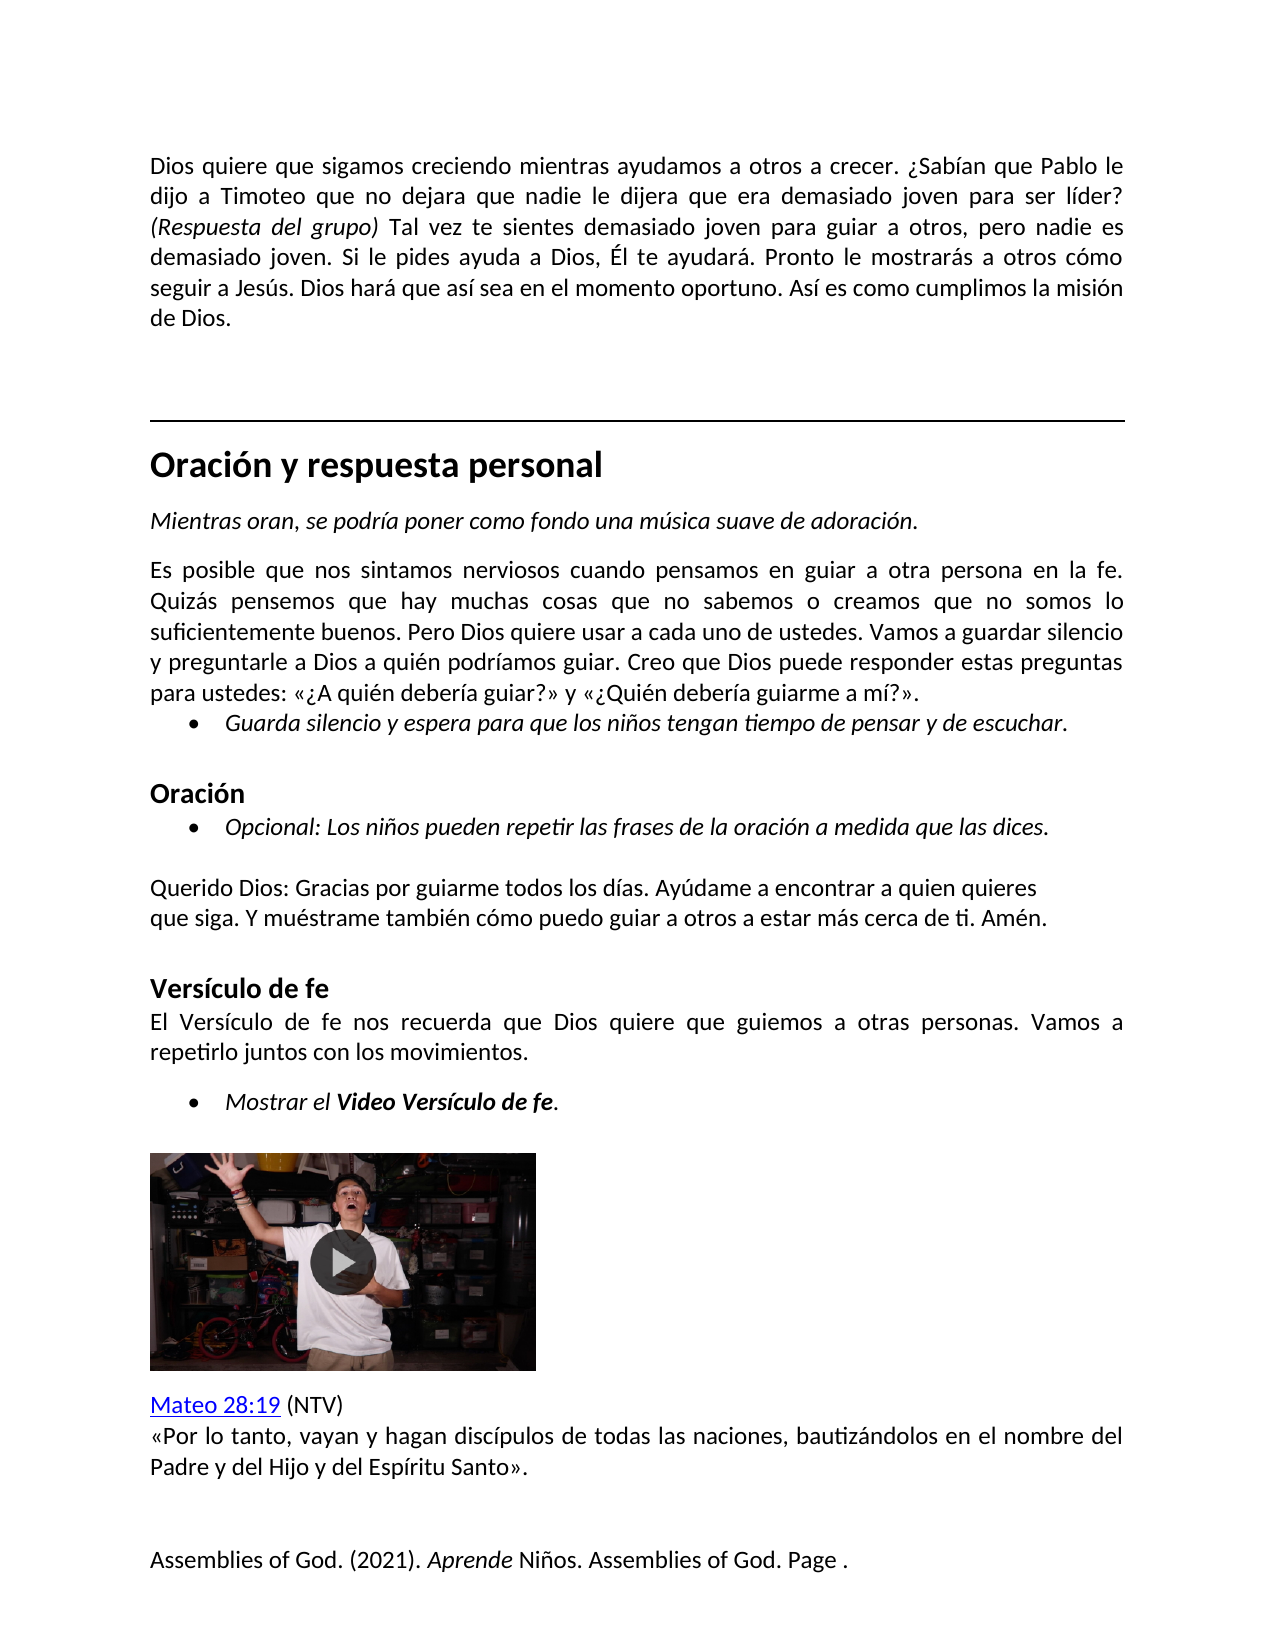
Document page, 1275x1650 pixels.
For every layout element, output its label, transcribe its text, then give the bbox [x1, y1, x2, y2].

text Mientras oran, se podría poner como fondo una música suave de adoración. [150, 505, 1125, 536]
text Oración y respuesta personal [150, 441, 1125, 487]
text «Por lo tanto, vayan y hagan discípulos de todas las naciones, bautizándolos en el nombre del Padre y del Hijo y del Espíritu Santo». [150, 1420, 1125, 1481]
text • Opcional: Los niños pueden repetir las frases de la oración a medida que las dices. [187, 811, 1125, 841]
picture [150, 1153, 536, 1371]
text Es posible que nos sintamos nerviosos cuando pensamos en guiar a otra persona en la fe. Quizás pensemos que hay muchas cosas que no sabemos o creamos que no somos lo suficientemente buenos. Pero Dios quiere usar a cada uno de ustedes. Vamos a guardar silencio y preguntarle a Dios a quién podríamos guiar. Creo que Dios puede responder estas preguntas para ustedes: «¿A quién debería guiar?» y «¿Quién debería guiarme a mí?». [150, 554, 1125, 707]
text El Versículo de fe nos recuerda que Dios quiere que guiemos a otras personas. Vamos a repetirlo juntos con los movimientos. [150, 1006, 1125, 1067]
text • Guarda silencio y espera para que los niños tengan tiempo de pensar y de escuchar. [187, 707, 1125, 738]
text Oración [150, 775, 1125, 811]
text Dios quiere que sigamos creciendo mientras ayudamos a otros a crecer. ¿Sabían que Pablo le dijo a Timoteo que no dejara que nadie le dijera que era demasiado joven para ser líder? (Respuesta del grupo) Tal vez te sientes demasiado joven para guiar a otros, pero nadie es demasiado joven. Si le pides ayuda a Dios, Él te ayudará. Pronto le mostrarás a otros cómo seguir a Jesús. Dios hará que así sea en el momento oportuno. Así es como cumplimos la misión de Dios. [150, 150, 1125, 333]
text Mateo 28:19 (NTV) [150, 1390, 1125, 1420]
text • Mostrar el Video Versículo de fe. [187, 1086, 1125, 1116]
table_header Querido Dios: Gracias por guiarme todos los días. Ayúdame a encontrar a quien quieres que siga. Y muéstrame también cómo puedo guiar a otros a estar más cerca de ti. Amén. [150, 841, 1050, 933]
text Versículo de fe [150, 970, 1125, 1006]
